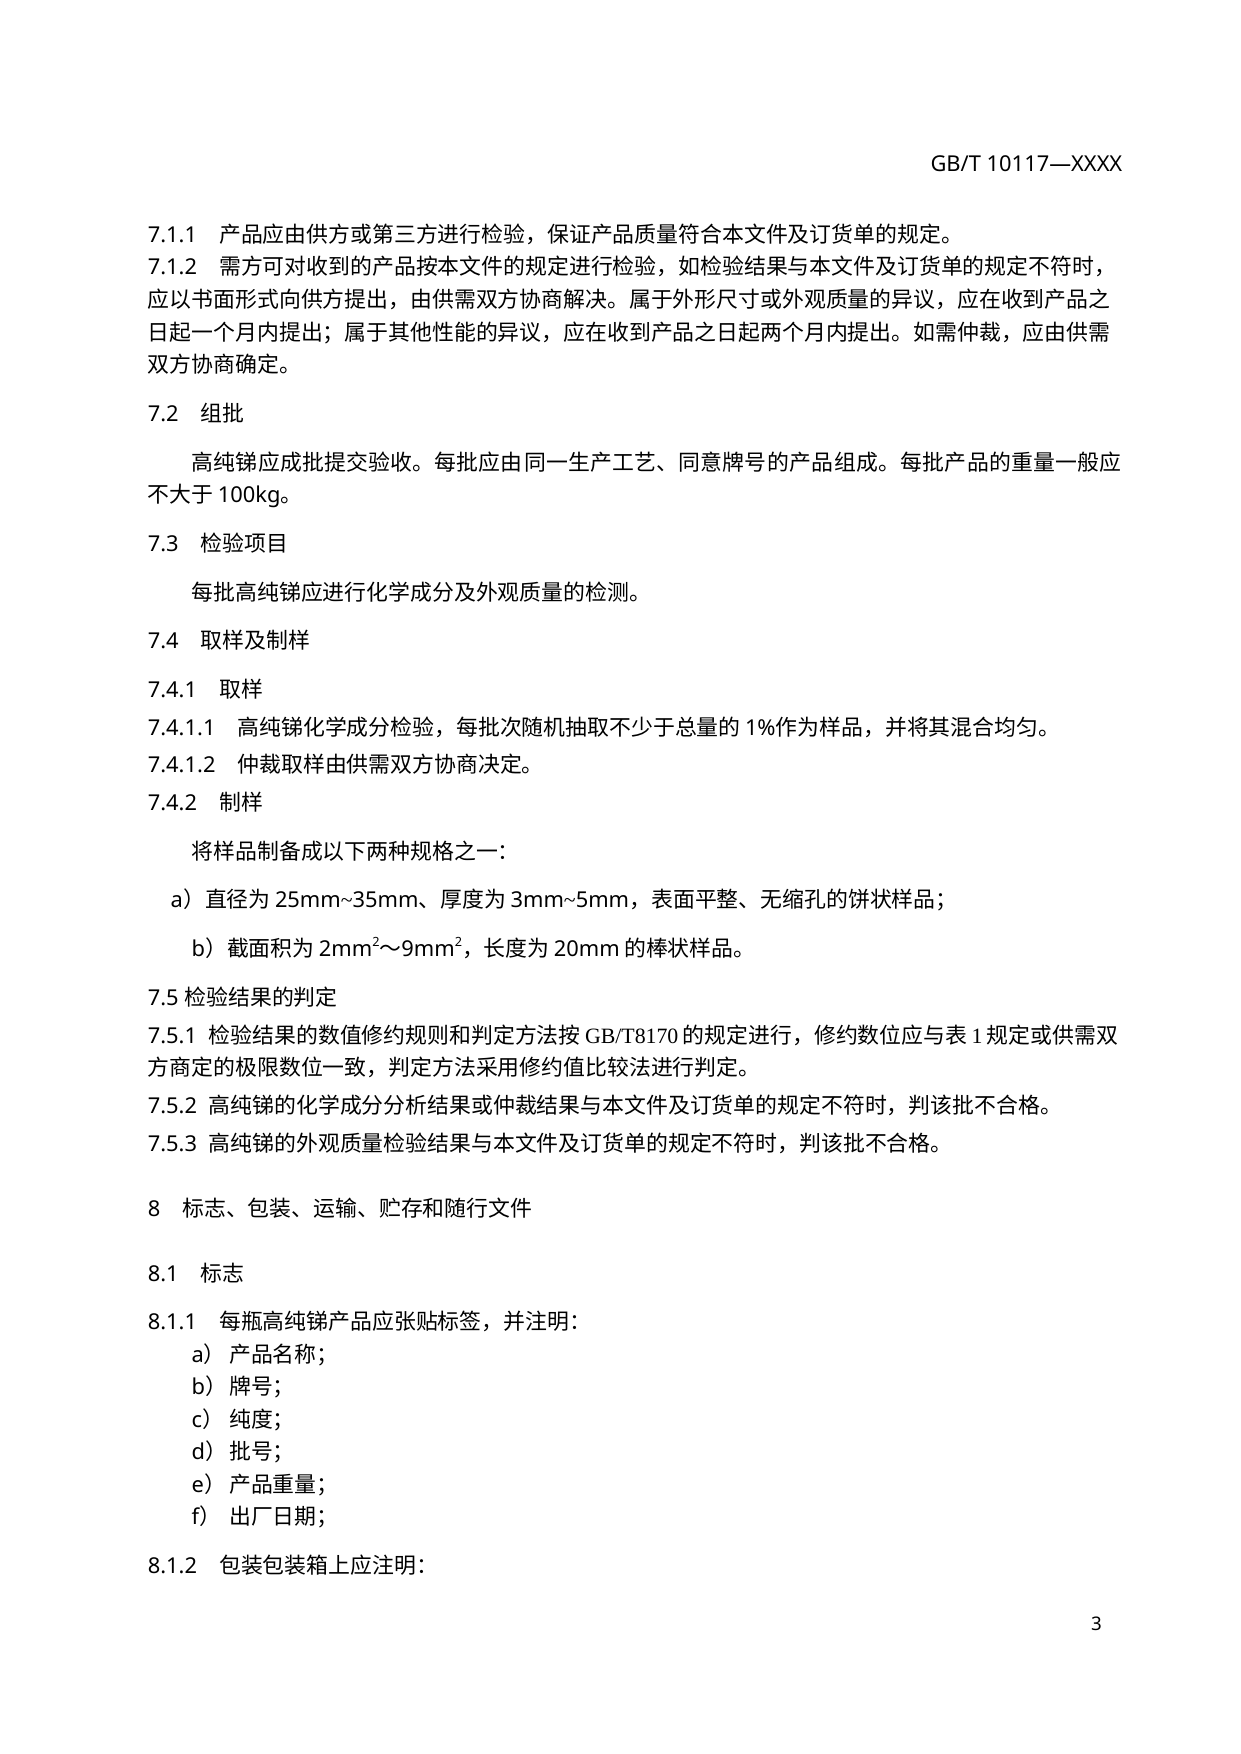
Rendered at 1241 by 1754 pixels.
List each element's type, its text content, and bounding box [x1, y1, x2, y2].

text 制样 [148, 785, 1122, 817]
text 高纯锑化学成分检验，每批次随机抽取不少于总量的1%作为样品，并将其混合均匀。 [148, 709, 1122, 742]
text 标志 [148, 1255, 1122, 1288]
list 出厂日期； [191, 1499, 1122, 1532]
text 每瓶高纯锑产品应张贴标签，并注明： [148, 1304, 1122, 1337]
list 7.5.3 高纯锑的外观质量检验结果与本文件及订货单的规定不符时，判该批不合格。 [148, 1125, 1122, 1158]
text a）直径为25mm~35mm、厚度为3mm~5mm，表面平整、无缩孔的饼状样品； [148, 882, 1122, 915]
list 牌号； [191, 1369, 1122, 1402]
text 取样及制样 [148, 623, 1122, 655]
text 将样品制备成以下两种规格之一： [148, 833, 1122, 866]
list 批号； [191, 1434, 1122, 1467]
list 产品名称； [191, 1337, 1122, 1369]
list 产品重量； [191, 1467, 1122, 1499]
text 检验项目 [148, 525, 1122, 558]
list 7.5.1 检验结果的数值修约规则和判定方法按GB/T8170的规定进行，修约数位应与表1规定或供需双方商定的极限数位一致，判定方法采用修约值比较法进行判定。 [148, 1017, 1122, 1082]
text 取样 [148, 672, 1122, 704]
list 7.5.2 高纯锑的化学成分分析结果或仲裁结果与本文件及订货单的规定不符时，判该批不合格。 [148, 1088, 1122, 1120]
text 仲裁取样由供需双方协商决定。 [148, 747, 1122, 779]
text 组批 [148, 395, 1122, 428]
list 7.5 检验结果的判定 [148, 980, 1122, 1012]
text 每批高纯锑应进行化学成分及外观质量的检测。 [148, 574, 1122, 607]
text 标志、包装、运输、贮存和随行文件 [148, 1190, 1122, 1223]
list 纯度； [191, 1402, 1122, 1434]
text b）截面积为2mm2～9mm2，长度为20mm的棒状样品。 [148, 931, 1122, 963]
list 包装包装箱上应注明： [148, 1548, 1122, 1580]
text 高纯锑应成批提交验收。每批应由同一生产工艺、同意牌号的产品组成。每批产品的重量一般应不大于100kg。 [148, 444, 1122, 509]
text 需方可对收到的产品按本文件的规定进行检验，如检验结果与本文件及订货单的规定不符时，应以书面形式向供方提出，由供需双方协商解决。属于外形尺寸或外观质量的异议，应在收到产品之日起一个月内提出；属于其他性能的异议，应在收到产品之日起两个月内提出。如需仲裁，应由供需双方协商确定。 [148, 249, 1122, 379]
text 产品应由供方或第三方进行检验，保证产品质量符合本文件及订货单的规定。 [148, 217, 1122, 249]
